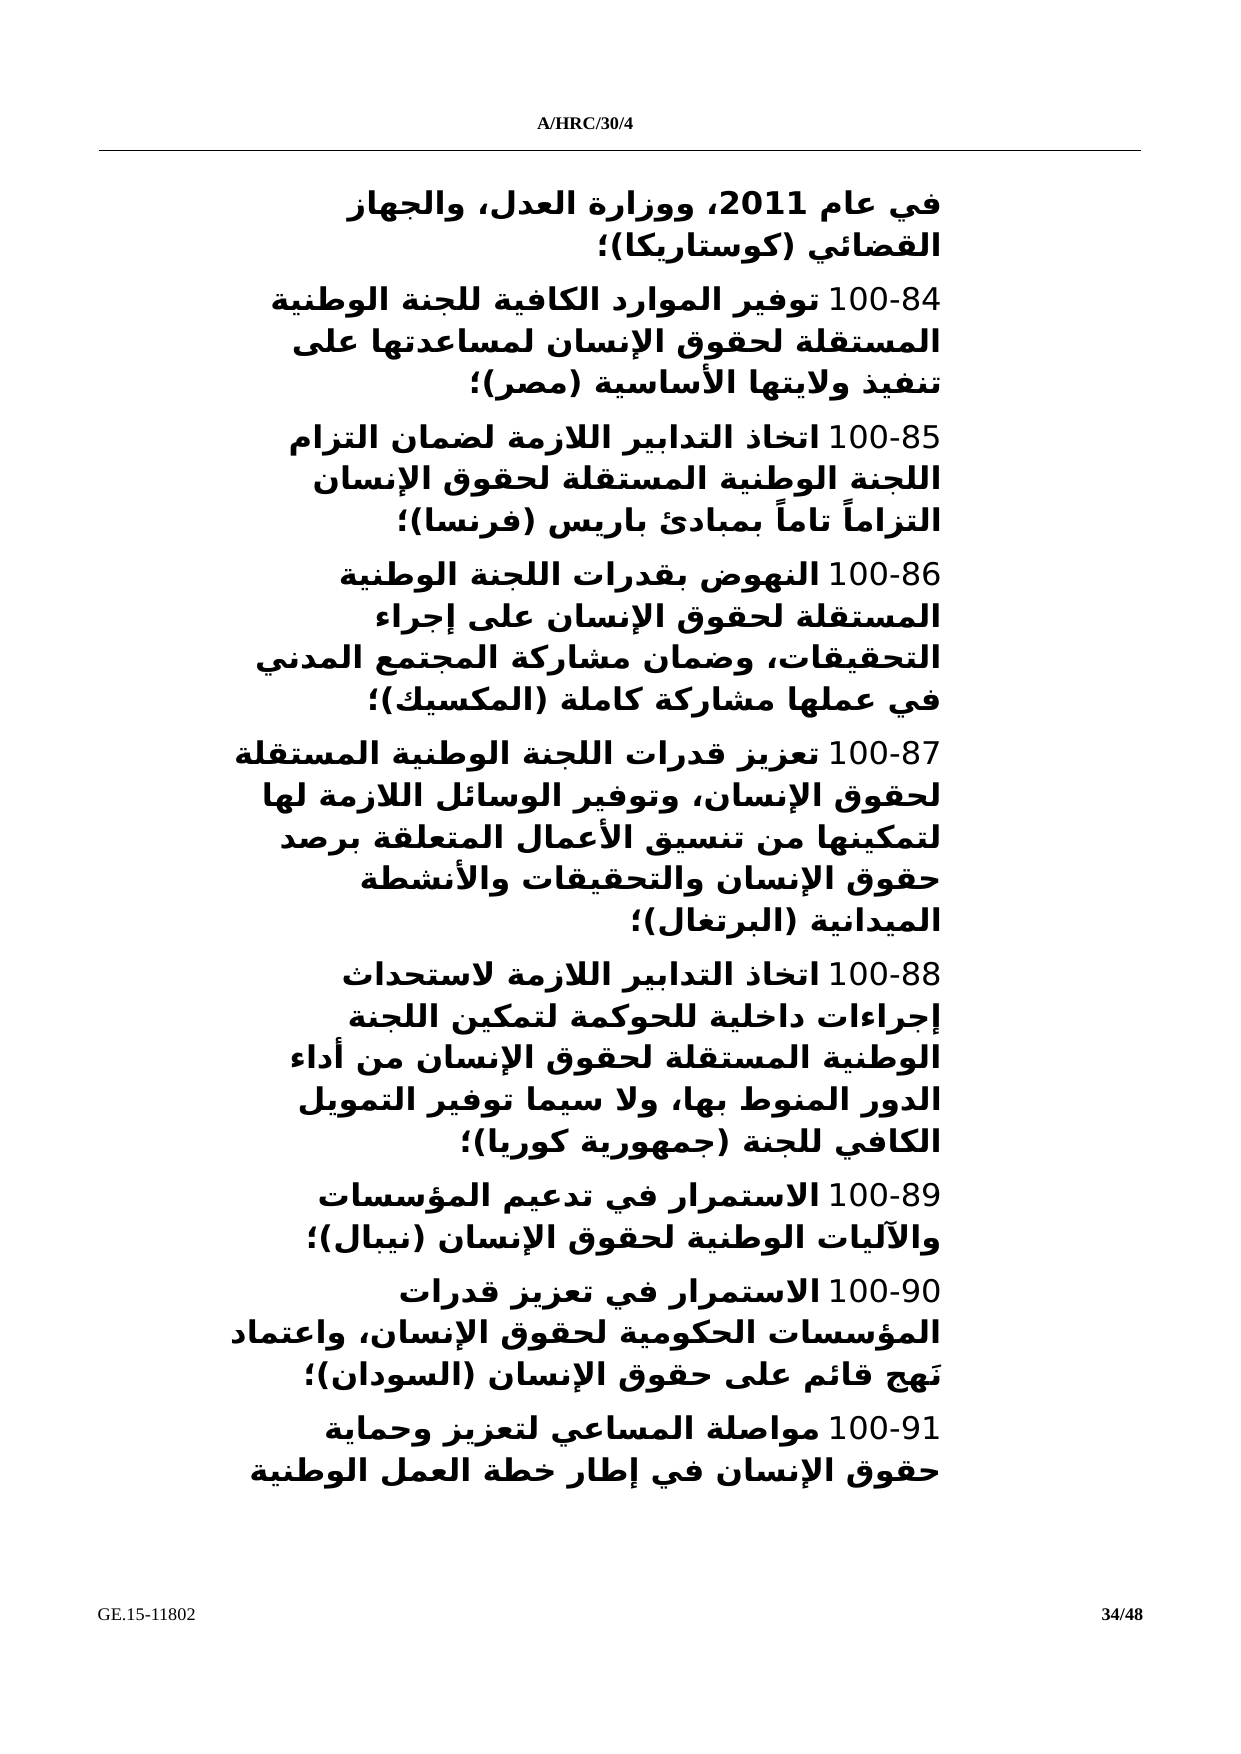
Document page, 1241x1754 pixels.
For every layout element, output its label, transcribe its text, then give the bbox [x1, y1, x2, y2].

text 100-86 النهوض بقدرات اللجنة الوطنية المستقلة لحقوق الإنسان على إجراء التحقيقات، وضمان مشاركة المجتمع المدني في عملها مشاركة كاملة (المكسيك)؛ [229, 552, 942, 719]
text 100-87 تعزيز قدرات اللجنة الوطنية المستقلة لحقوق الإنسان، وتوفير الوسائل اللازمة لها لتمكينها من تنسيق الأعمال المتعلقة برصد حقوق الإنسان والتحقيقات والأنشطة الميدانية (البرتغال)؛ [229, 731, 942, 940]
text 100-89 الاستمرار في تدعيم المؤسسات والآليات الوطنية لحقوق الإنسان (نيبال)؛ [229, 1173, 942, 1256]
text 100-85 اتخاذ التدابير اللازمة لضمان التزام اللجنة الوطنية المستقلة لحقوق الإنسان التزاماً تاماً بمبادئ باريس (فرنسا)؛ [229, 415, 942, 540]
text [229, 181, 942, 265]
text 100-84 توفير الموارد الكافية للجنة الوطنية المستقلة لحقوق الإنسان لمساعدتها على تنفيذ ولايتها الأساسية (مصر)؛ [229, 277, 942, 402]
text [229, 1406, 942, 1490]
text 100-90 الاستمرار في تعزيز قدرات المؤسسات الحكومية لحقوق الإنسان، واعتماد نَهج قائم على حقوق الإنسان (السودان)؛ [229, 1269, 942, 1394]
text 100-88 اتخاذ التدابير اللازمة لاستحداث إجراءات داخلية للحوكمة لتمكين اللجنة الوطنية المستقلة لحقوق الإنسان من أداء الدور المنوط بها، ولا سيما توفير التمويل الكافي للجنة (جمهورية كوريا)؛ [229, 952, 942, 1161]
